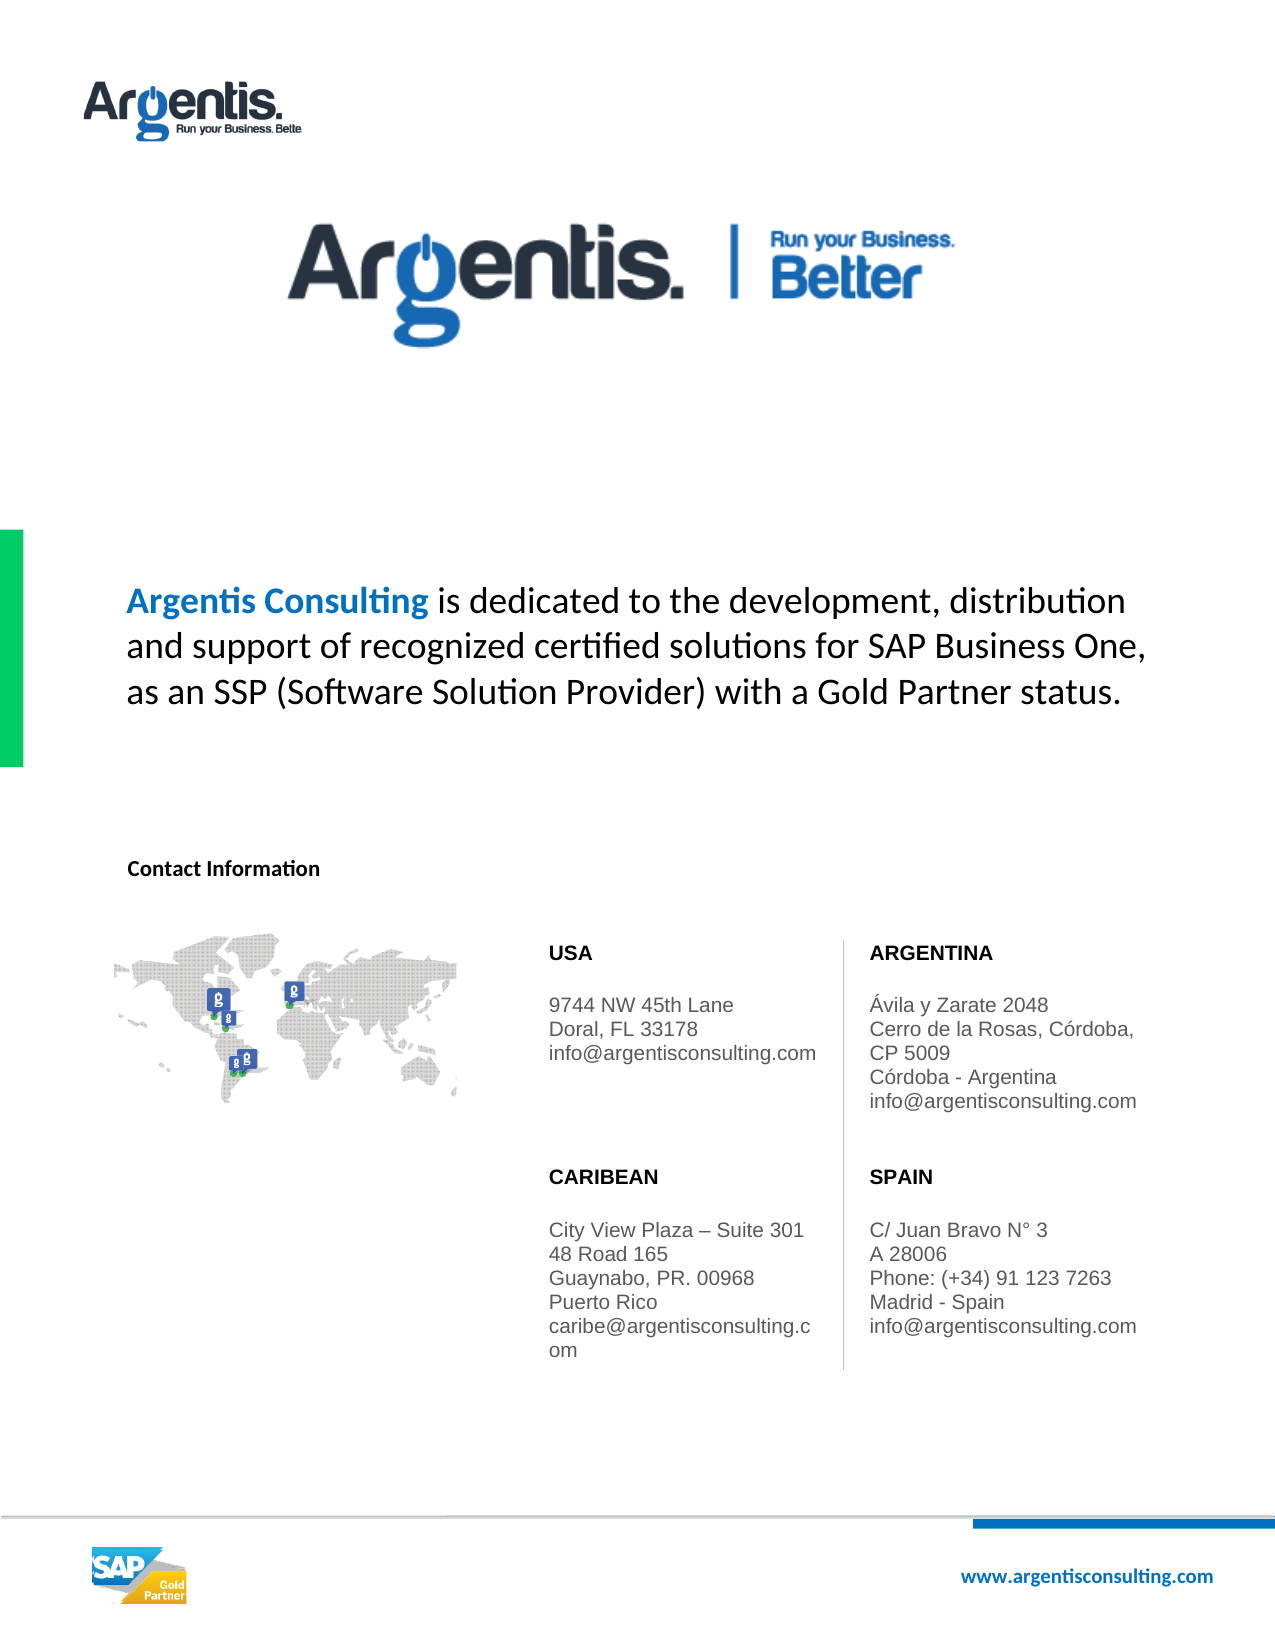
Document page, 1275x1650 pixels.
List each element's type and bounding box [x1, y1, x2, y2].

picture [276, 192, 973, 352]
picture [82, 81, 302, 141]
picture [91, 1547, 186, 1603]
